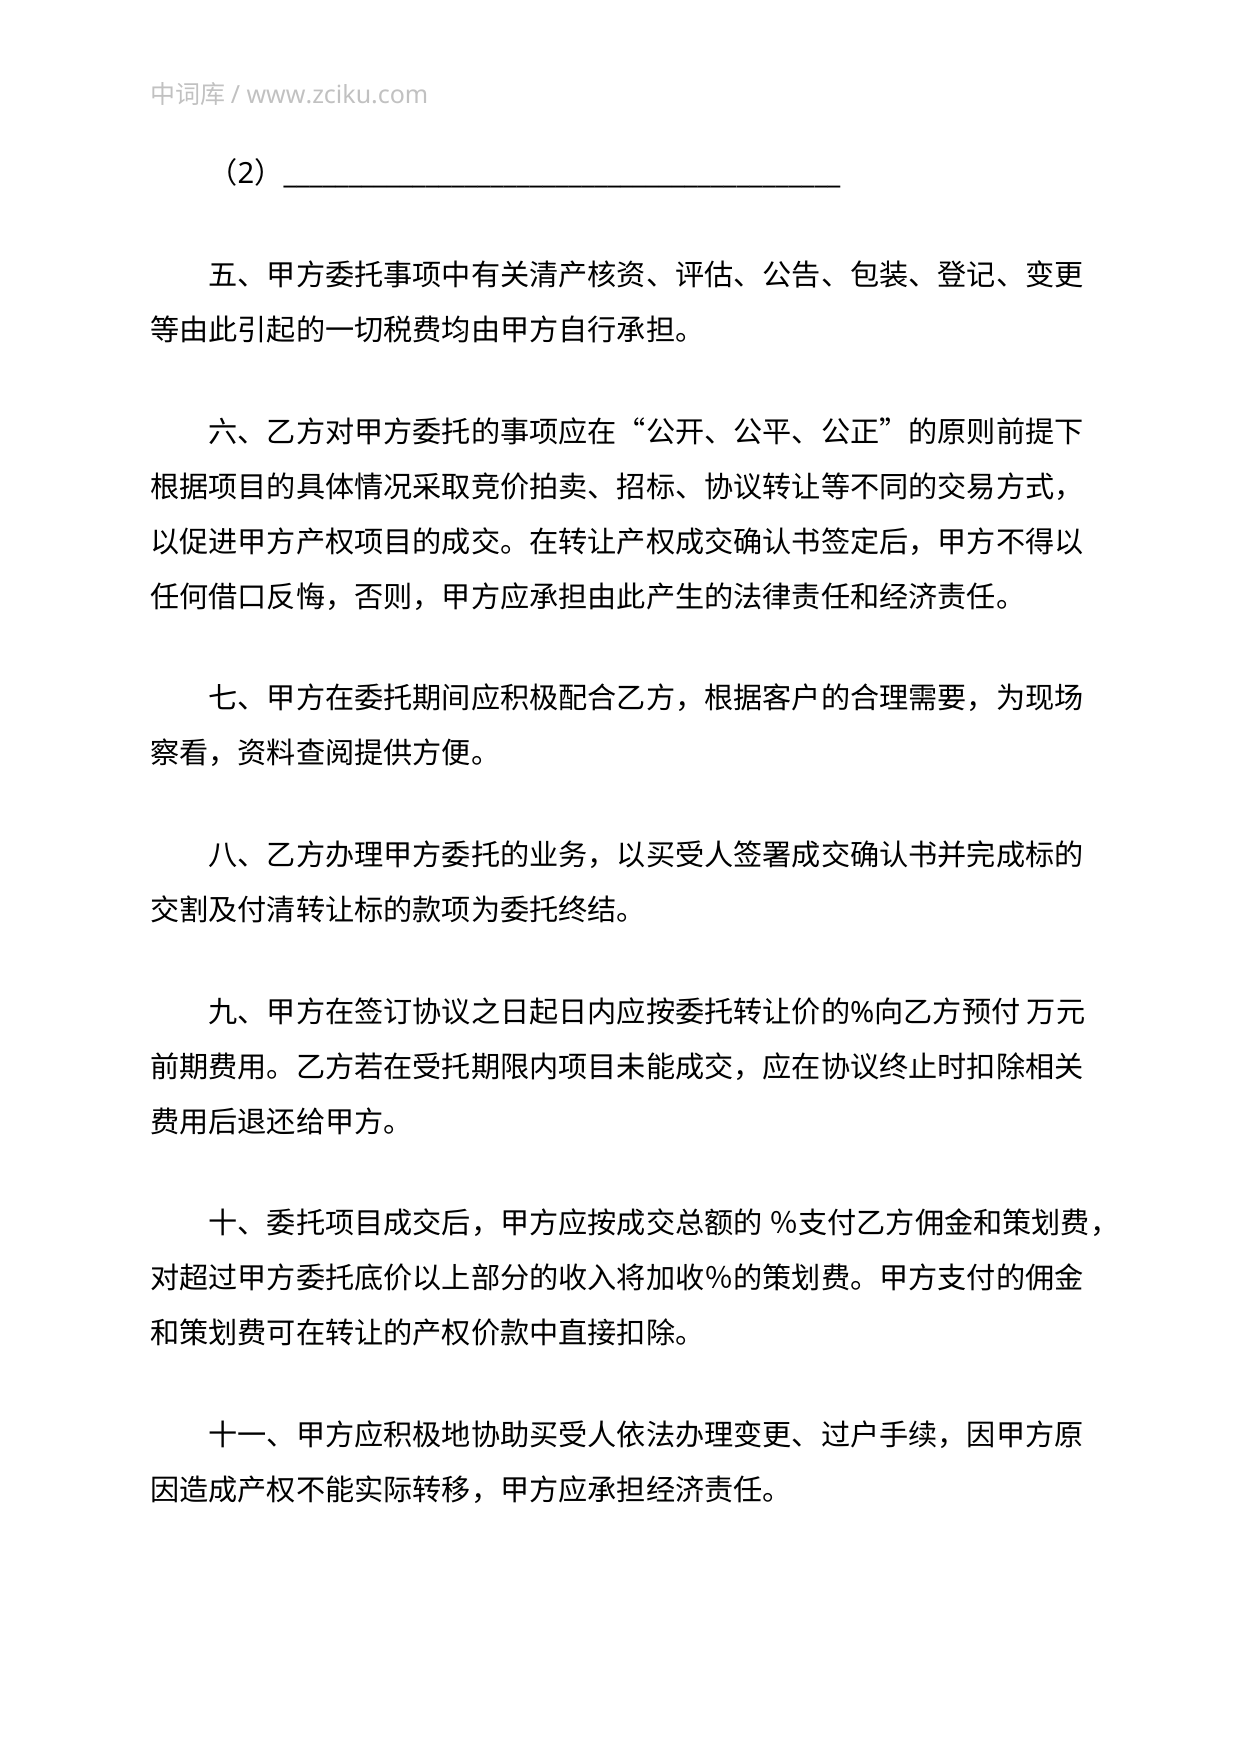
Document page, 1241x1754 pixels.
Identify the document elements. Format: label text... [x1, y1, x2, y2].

text （2）___________________________________________ [150, 150, 1090, 192]
text 七、甲方在委托期间应积极配合乙方，根据客户的合理需要，为现场察看，资料查阅提供方便。 [150, 675, 1090, 772]
text 十、委托项目成交后，甲方应按成交总额的 ％支付乙方佣金和策划费，对超过甲方委托底价以上部分的收入将加收％的策划费。甲方支付的佣金和策划费可在转让的产权价款中直接扣除。 [150, 1200, 1090, 1352]
text 八、乙方办理甲方委托的业务，以买受人签署成交确认书并完成标的交割及付清转让标的款项为委托终结。 [150, 832, 1090, 929]
text 九、甲方在签订协议之日起日内应按委托转让价的%向乙方预付 万元前期费用。乙方若在受托期限内项目未能成交，应在协议终止时扣除相关费用后退还给甲方。 [150, 988, 1090, 1141]
text 五、甲方委托事项中有关清产核资、评估、公告、包装、登记、变更等由此引起的一切税费均由甲方自行承担。 [150, 252, 1090, 349]
text 十一、甲方应积极地协助买受人依法办理变更、过户手续，因甲方原因造成产权不能实际转移，甲方应承担经济责任。 [150, 1412, 1090, 1509]
text 六、乙方对甲方委托的事项应在“公开、公平、公正”的原则前提下根据项目的具体情况采取竞价拍卖、招标、协议转让等不同的交易方式，以促进甲方产权项目的成交。在转让产权成交确认书签定后，甲方不得以任何借口反悔，否则，甲方应承担由此产生的法律责任和经济责任。 [150, 409, 1090, 616]
